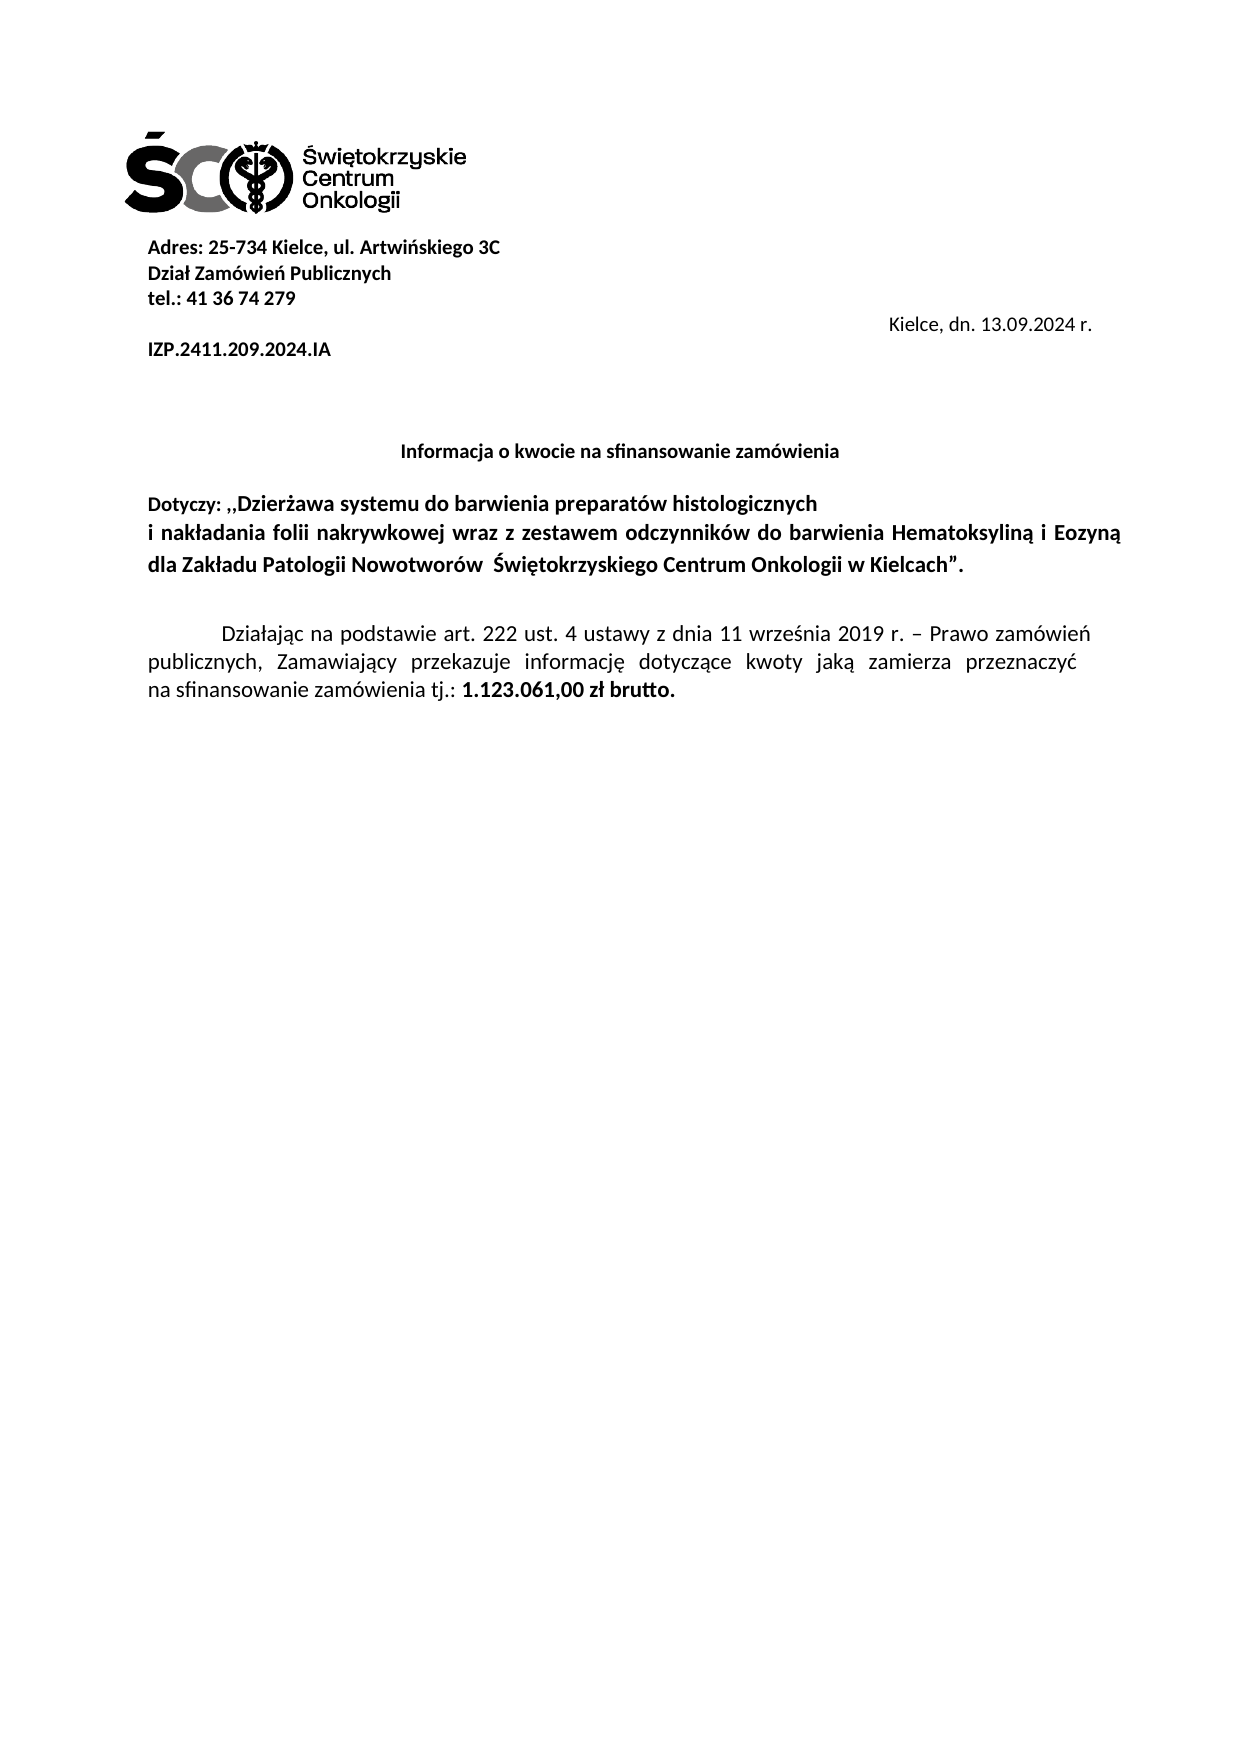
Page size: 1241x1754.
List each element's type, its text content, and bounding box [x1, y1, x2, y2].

text i nakładania folii nakrywkowej wraz z zestawem odczynników do barwienia Hematoksyliną i Eozyną dla Zakładu Patologii Nowotworów Świętokrzyskiego Centrum Onkologii w Kielcach”. [148, 518, 1122, 578]
text Kielce, dn. 13.09.2024 r. [148, 311, 1093, 336]
text Informacja o kwocie na sfinansowanie zamówienia [148, 438, 1093, 463]
text Dotyczy: ,,Dzierżawa systemu do barwienia preparatów histologicznych [148, 489, 1093, 517]
text Działając na podstawie art. 222 ust. 4 ustawy z dnia 11 września 2019 r. – Prawo zamówień publicznych, Zamawiający przekazuje informację dotyczące kwoty jaką zamierza przeznaczyć na sfinansowanie zamówienia tj.: 1.123.061,00 zł brutto. [148, 619, 1093, 703]
text Dział Zamówień Publicznych [148, 260, 1093, 285]
picture [121, 128, 469, 217]
text IZP.2411.209.2024.IA [148, 336, 1093, 362]
text tel.: 41 36 74 279 [148, 285, 1093, 311]
text Adres: 25-734 Kielce, ul. Artwińskiego 3C [148, 234, 1093, 260]
